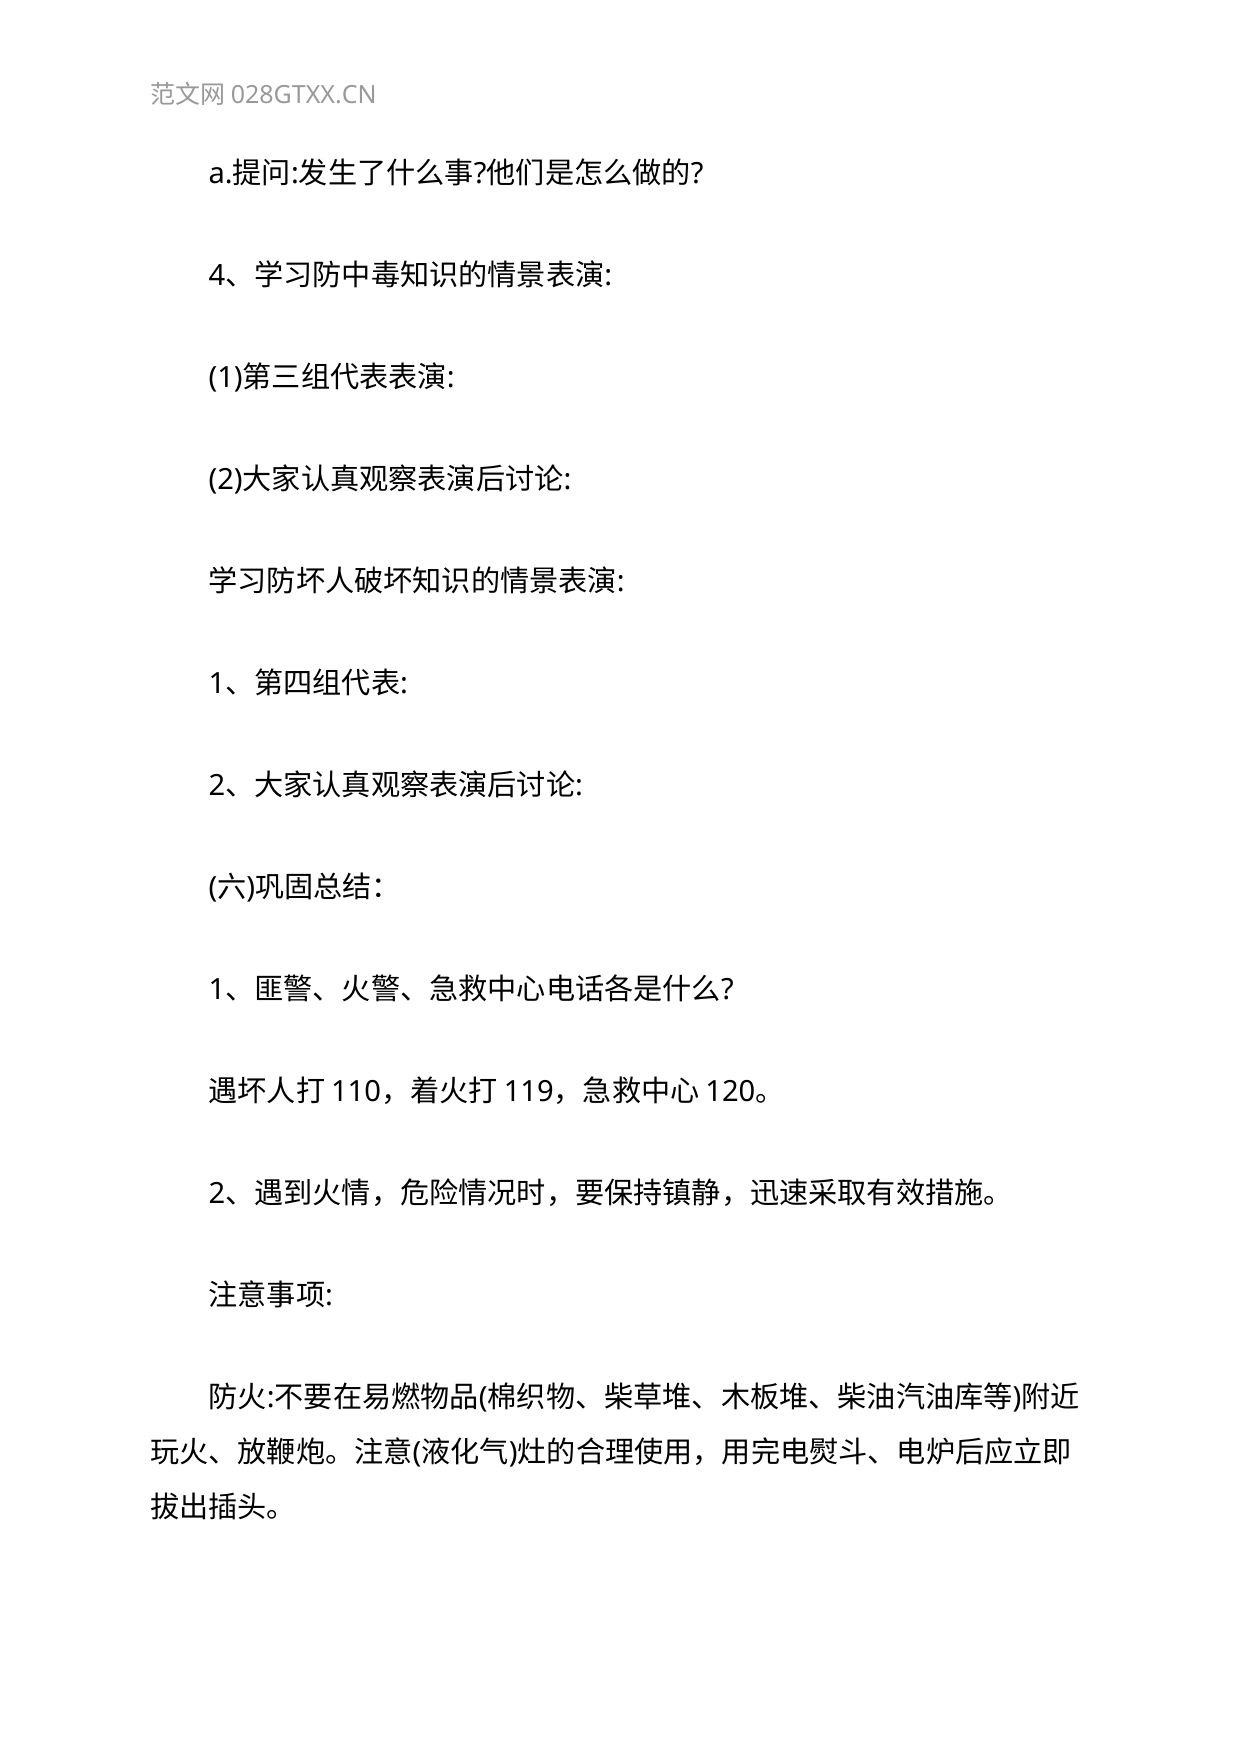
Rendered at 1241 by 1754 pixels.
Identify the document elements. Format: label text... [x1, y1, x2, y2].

text 1、第四组代表: [150, 660, 1090, 702]
text 4、学习防中毒知识的情景表演: [150, 252, 1090, 294]
text (六)巩固总结： [150, 864, 1090, 906]
text 防火:不要在易燃物品(棉织物、柴草堆、木板堆、柴油汽油库等)附近玩火、放鞭炮。注意(液化气)灶的合理使用，用完电熨斗、电炉后应立即拔出插头。 [150, 1374, 1090, 1526]
text 遇坏人打110，着火打119，急救中心120。 [150, 1068, 1090, 1110]
text 注意事项: [150, 1272, 1090, 1314]
text (2)大家认真观察表演后讨论: [150, 456, 1090, 498]
text 1、匪警、火警、急救中心电话各是什么? [150, 966, 1090, 1008]
text 2、遇到火情，危险情况时，要保持镇静，迅速采取有效措施。 [150, 1170, 1090, 1212]
text a.提问:发生了什么事?他们是怎么做的? [150, 150, 1090, 192]
text (1)第三组代表表演: [150, 354, 1090, 396]
text 学习防坏人破坏知识的情景表演: [150, 558, 1090, 600]
text 2、大家认真观察表演后讨论: [150, 762, 1090, 804]
